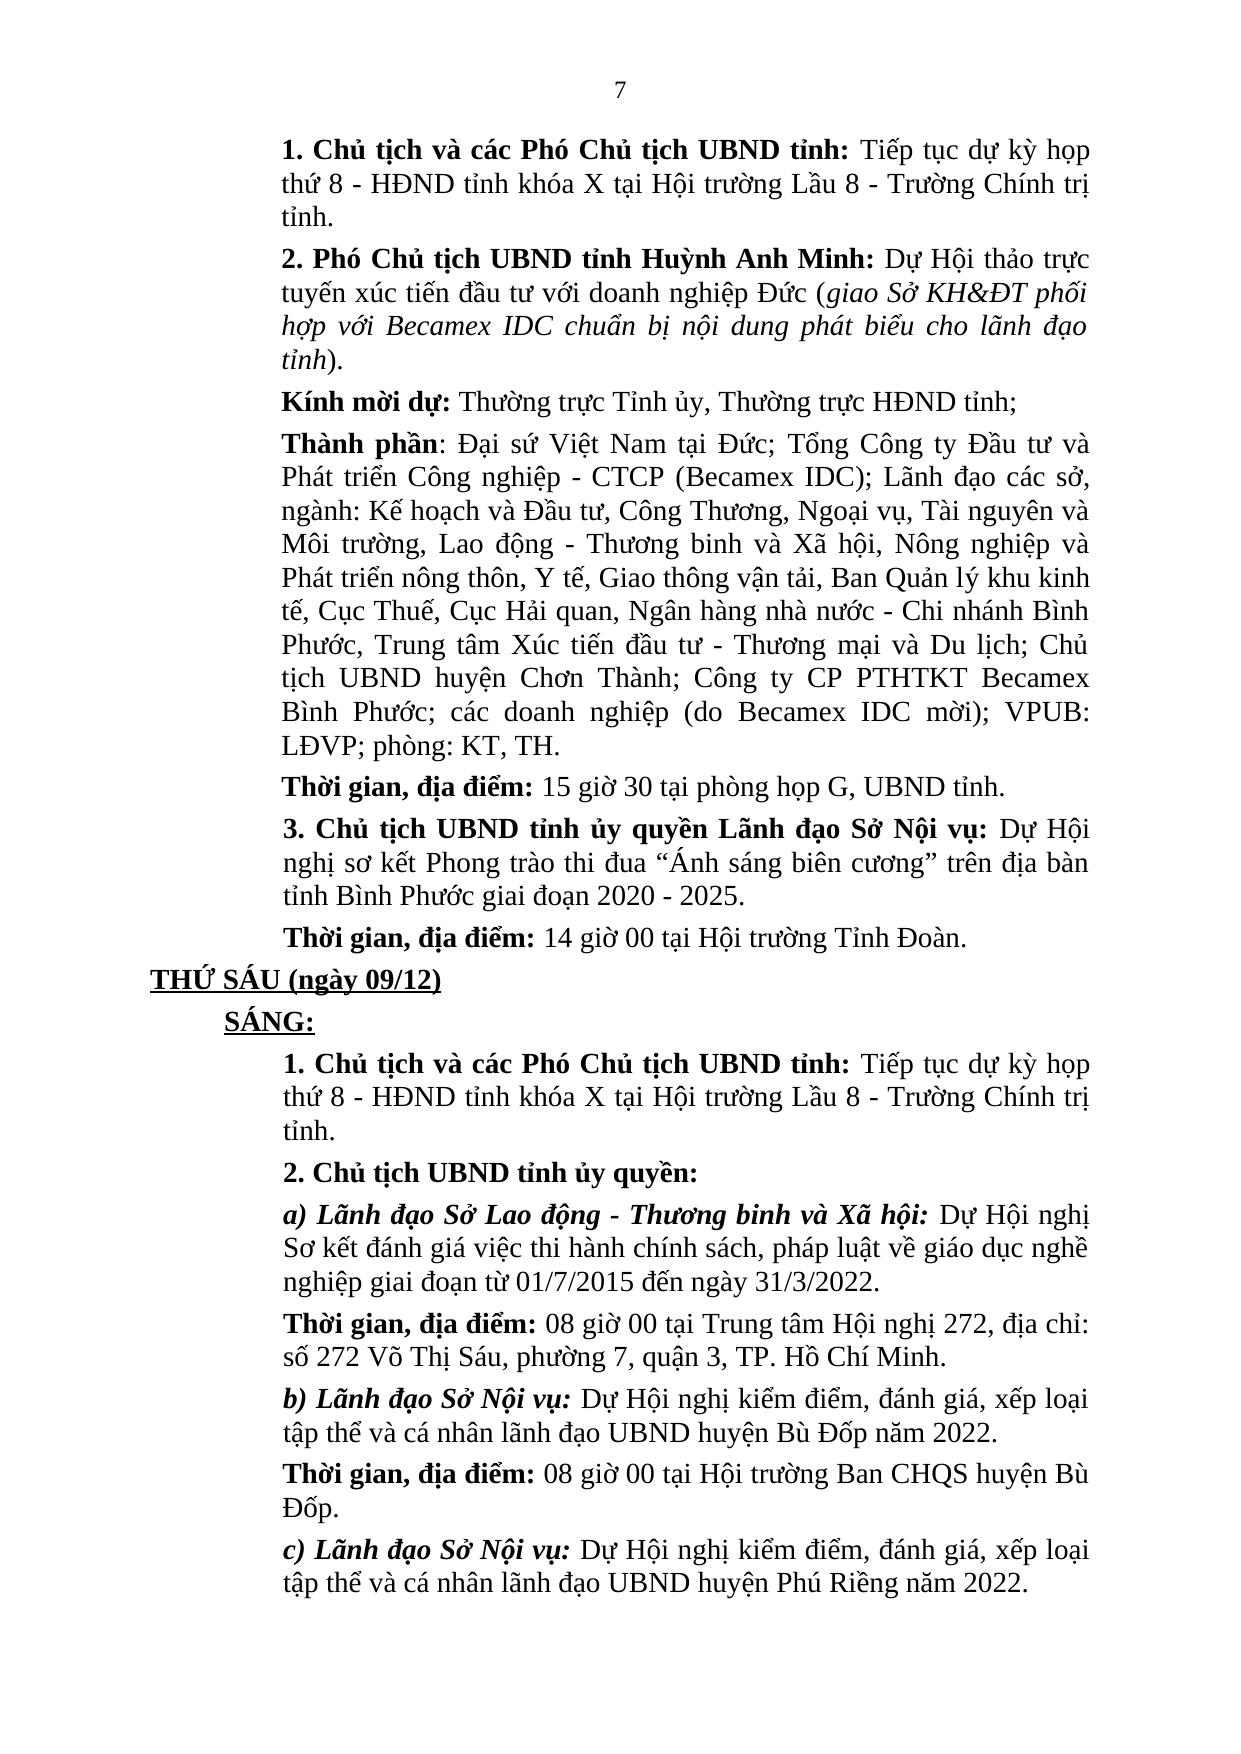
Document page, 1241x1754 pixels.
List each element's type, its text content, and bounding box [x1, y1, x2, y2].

text 2. Phó Chủ tịch UBND tỉnh Huỳnh Anh Minh: Dự Hội thảo trực tuyến xúc tiến đầu tư với doanh nghiệp Đức (giao Sở KH&ĐT phối hợp với Becamex IDC chuẩn bị nội dung phát biểu cho lãnh đạo tỉnh). [281, 241, 1090, 376]
text Thời gian, địa điểm: 15 giờ 30 tại phòng họp G, UBND tỉnh. [281, 769, 1090, 803]
text Thời gian, địa điểm: 08 giờ 00 tại Trung tâm Hội nghị 272, địa chỉ: số 272 Võ Thị Sáu, phường 7, quận 3, TP. Hồ Chí Minh. [283, 1306, 1090, 1373]
text c) Lãnh đạo Sở Nội vụ: Dự Hội nghị kiểm điểm, đánh giá, xếp loại tập thể và cá nhân lãnh đạo UBND huyện Phú Riềng năm 2022. [283, 1532, 1090, 1599]
text SÁNG: [150, 1004, 1090, 1038]
text Thành phần: Đại sứ Việt Nam tại Đức; Tổng Công ty Đầu tư và Phát triển Công nghiệp - CTCP (Becamex IDC); Lãnh đạo các sở, ngành: Kế hoạch và Đầu tư, Công Thương, Ngoại vụ, Tài nguyên và Môi trường, Lao động - Thương binh và Xã hội, Nông nghiệp và Phát triển nông thôn, Y tế, Giao thông vận tải, Ban Quản lý khu kinh tế, Cục Thuế, Cục Hải quan, Ngân hàng nhà nước - Chi nhánh Bình Phước, Trung tâm Xúc tiến đầu tư - Thương mại và Du lịch; Chủ tịch UBND huyện Chơn Thành; Công ty CP PTHTKT Becamex Bình Phước; các doanh nghiệp (do Becamex IDC mời); VPUB: LĐVP; phòng: KT, TH. [281, 426, 1090, 761]
text a) Lãnh đạo Sở Lao động - Thương binh và Xã hội: Dự Hội nghị Sơ kết đánh giá việc thi hành chính sách, pháp luật về giáo dục nghề nghiệp giai đoạn từ 01/7/2015 đến ngày 31/3/2022. [283, 1197, 1090, 1297]
text 3. Chủ tịch UBND tỉnh ủy quyền Lãnh đạo Sở Nội vụ: Dự Hội nghị sơ kết Phong trào thi đua “Ánh sáng biên cương” trên địa bàn tỉnh Bình Phước giai đoạn 2020 - 2025. [283, 811, 1090, 912]
text Thời gian, địa điểm: 08 giờ 00 tại Hội trường Ban CHQS huyện Bù Đốp. [282, 1457, 1090, 1524]
text b) Lãnh đạo Sở Nội vụ: Dự Hội nghị kiểm điểm, đánh giá, xếp loại tập thể và cá nhân lãnh đạo UBND huyện Bù Đốp năm 2022. [283, 1381, 1090, 1448]
text 1. Chủ tịch và các Phó Chủ tịch UBND tỉnh: Tiếp tục dự kỳ họp thứ 8 - HĐND tỉnh khóa X tại Hội trường Lầu 8 - Trường Chính trị tỉnh. [281, 132, 1090, 233]
text 1. Chủ tịch và các Phó Chủ tịch UBND tỉnh: Tiếp tục dự kỳ họp thứ 8 - HĐND tỉnh khóa X tại Hội trường Lầu 8 - Trường Chính trị tỉnh. [283, 1046, 1090, 1147]
text THỨ SÁU (ngày 09/12) [150, 962, 1090, 996]
text Kính mời dự: Thường trực Tỉnh ủy, Thường trực HĐND tỉnh; [281, 384, 1090, 417]
text 2. Chủ tịch UBND tỉnh ủy quyền: [283, 1155, 1090, 1188]
text Thời gian, địa điểm: 14 giờ 00 tại Hội trường Tỉnh Đoàn. [283, 920, 1090, 954]
